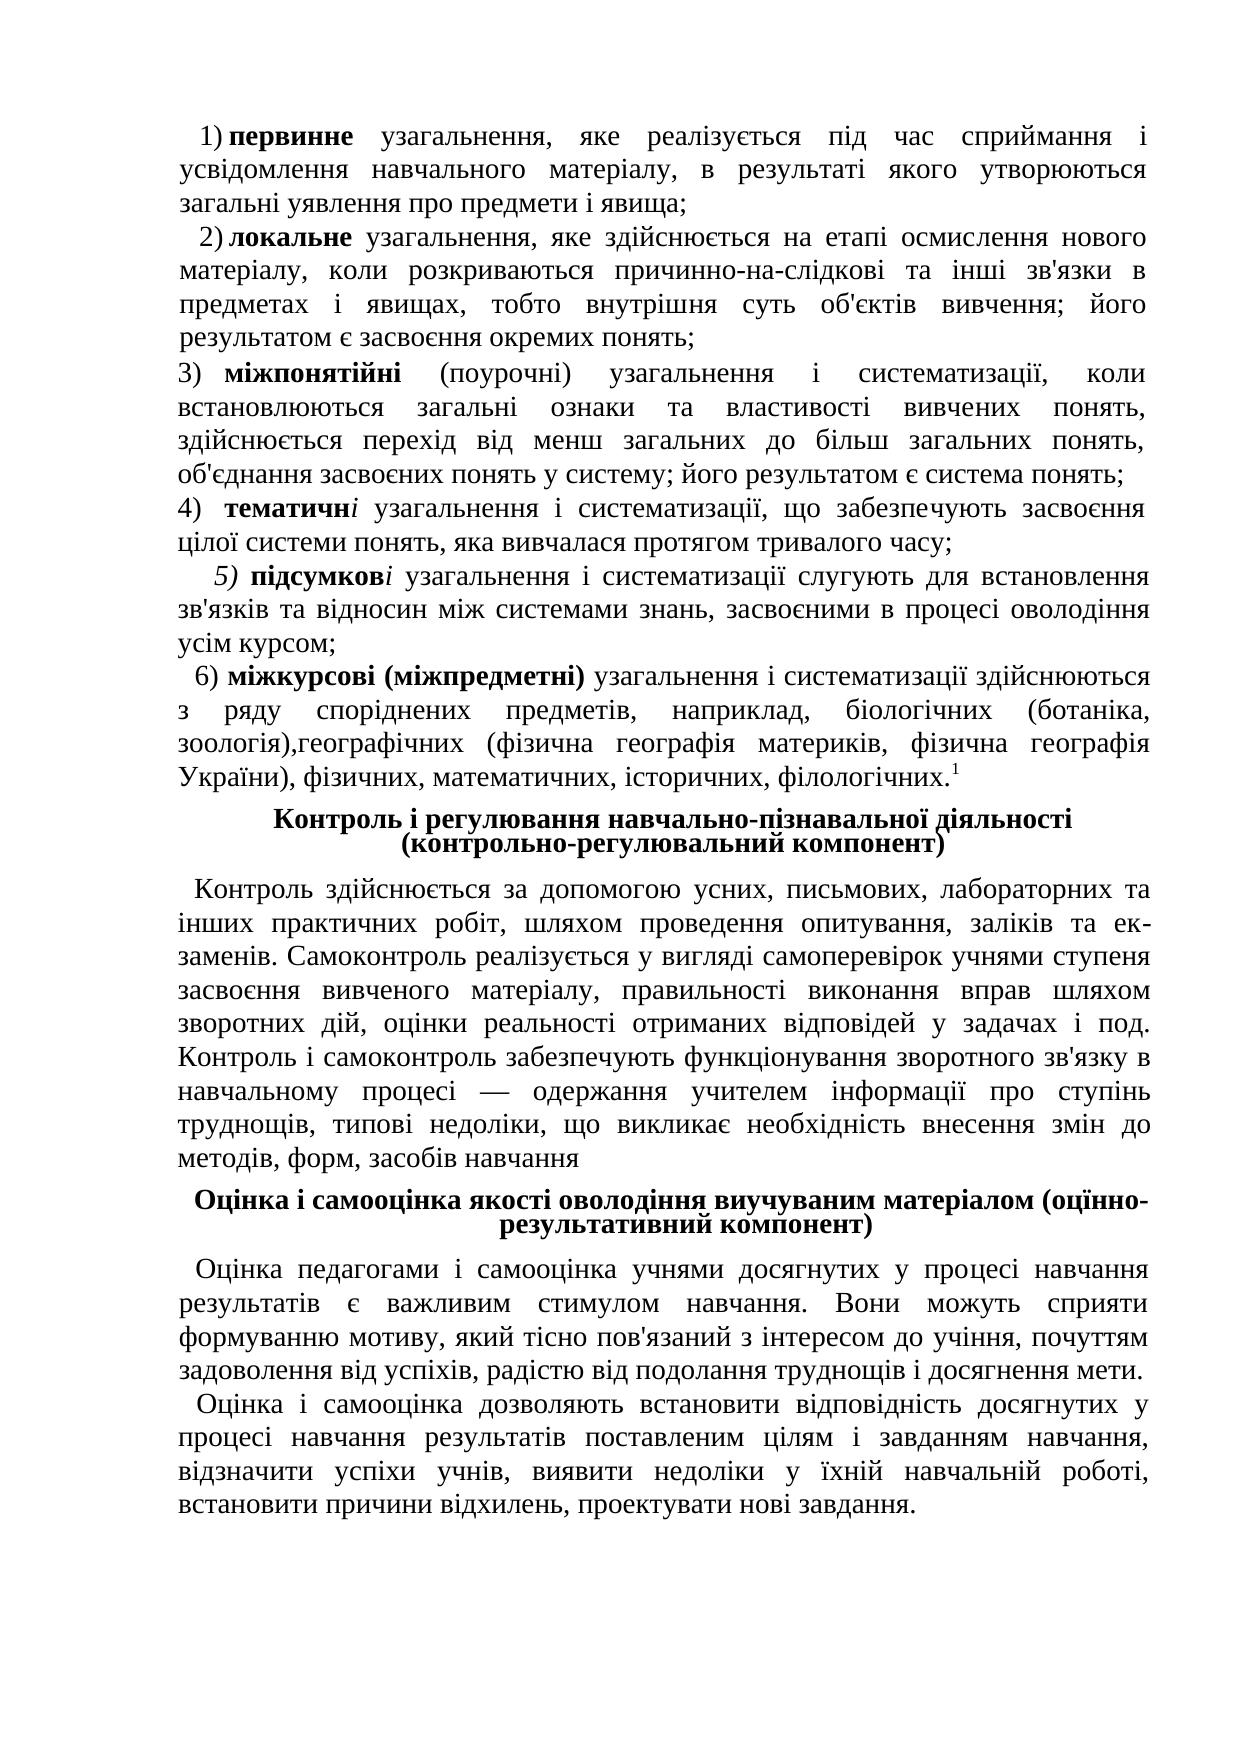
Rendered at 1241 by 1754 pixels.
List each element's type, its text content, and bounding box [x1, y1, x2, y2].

list локальне узагальнення, яке здійснюється на етапі осмислення нового матеріалу, коли розкриваються причинно-на-слідкові та інші зв'язки в предметах і явищах, тобто внутрішня суть об'єктів вивчення; його результатом є засвоєння окремих понять; [179, 219, 1147, 353]
text 6) міжкурсові (міжпредметні) узагальнення і систематизації здійснюються з ряду споріднених предметів, наприклад, біологічних (ботаніка, зоологія),географічних (фізична географія материків, фізична географія України), фізичних, математичних, історичних, філологічних.1 [177, 658, 1151, 792]
list міжпонятійні (поурочні) узагальнення і систематизації, коли встановлюються загальні ознаки та властивості вивчених понять, здійснюється перехід від менш загальних до більш загальних понять, об'єднання засвоєних понять у систему; його результатом є система понять; [177, 355, 1146, 489]
list тематичні узагальнення і систематизації, що забезпечують засвоєння цілої системи понять, яка вивчалася протягом тривалого часу; [177, 491, 1145, 558]
text Оцінка педагогами і самооцінка учнями досягнутих у процесі навчання результатів є важливим стимулом навчання. Вони можуть сприяти формуванню мотиву, який тісно пов'язаний з інтересом до учіння, почуттям задоволення від успіхів, радістю від подолання труднощів і досягнення мети. [178, 1252, 1149, 1386]
text Контроль здійснюється за допомогою усних, письмових, лабораторних та інших практичних робіт, шляхом проведення опитування, заліків та екзаменів. Самоконтроль реалізується у вигляді самоперевірок учнями ступеня засвоєння вивченого матеріалу, правильності виконання вправ шляхом зворотних дій, оцінки реальності отриманих відповідей у задачах і под. Контроль і самоконтроль забезпечують функціонування зворотного зв'язку в навчальному процесі — одержання учителем інформації про ступінь труднощів, типові недоліки, що викликає необхідність внесення змін до методів, форм, засобів навчання [177, 871, 1151, 1173]
list первинне узагальнення, яке реалізується під час сприймання і усвідомлення навчального матеріалу, в результаті якого утворюються загальні уявлення про предмети і явища; [179, 118, 1147, 219]
text Оцінка і самооцінка якості оволодіння виучуваним матеріалом (оцїнно-результативний компонент) [191, 1191, 1152, 1238]
text Контроль і регулювання навчально-пізнавальної діяльності (контрольно-регулювальний компонент) [194, 810, 1152, 857]
text 5) підсумкові узагальнення і систематизації слугують для встановлення зв'язків та відносин між системами знань, засвоєними в процесі оволодіння усім курсом; [177, 558, 1150, 658]
text Оцінка і самооцінка дозволяють встановити відповідність досягнутих у процесі навчання результатів поставленим цілям і завданням навчання, відзначити успіхи учнів, виявити недоліки у їхній навчальній роботі, встановити причини відхилень, проектувати нові завдання. [178, 1386, 1150, 1520]
